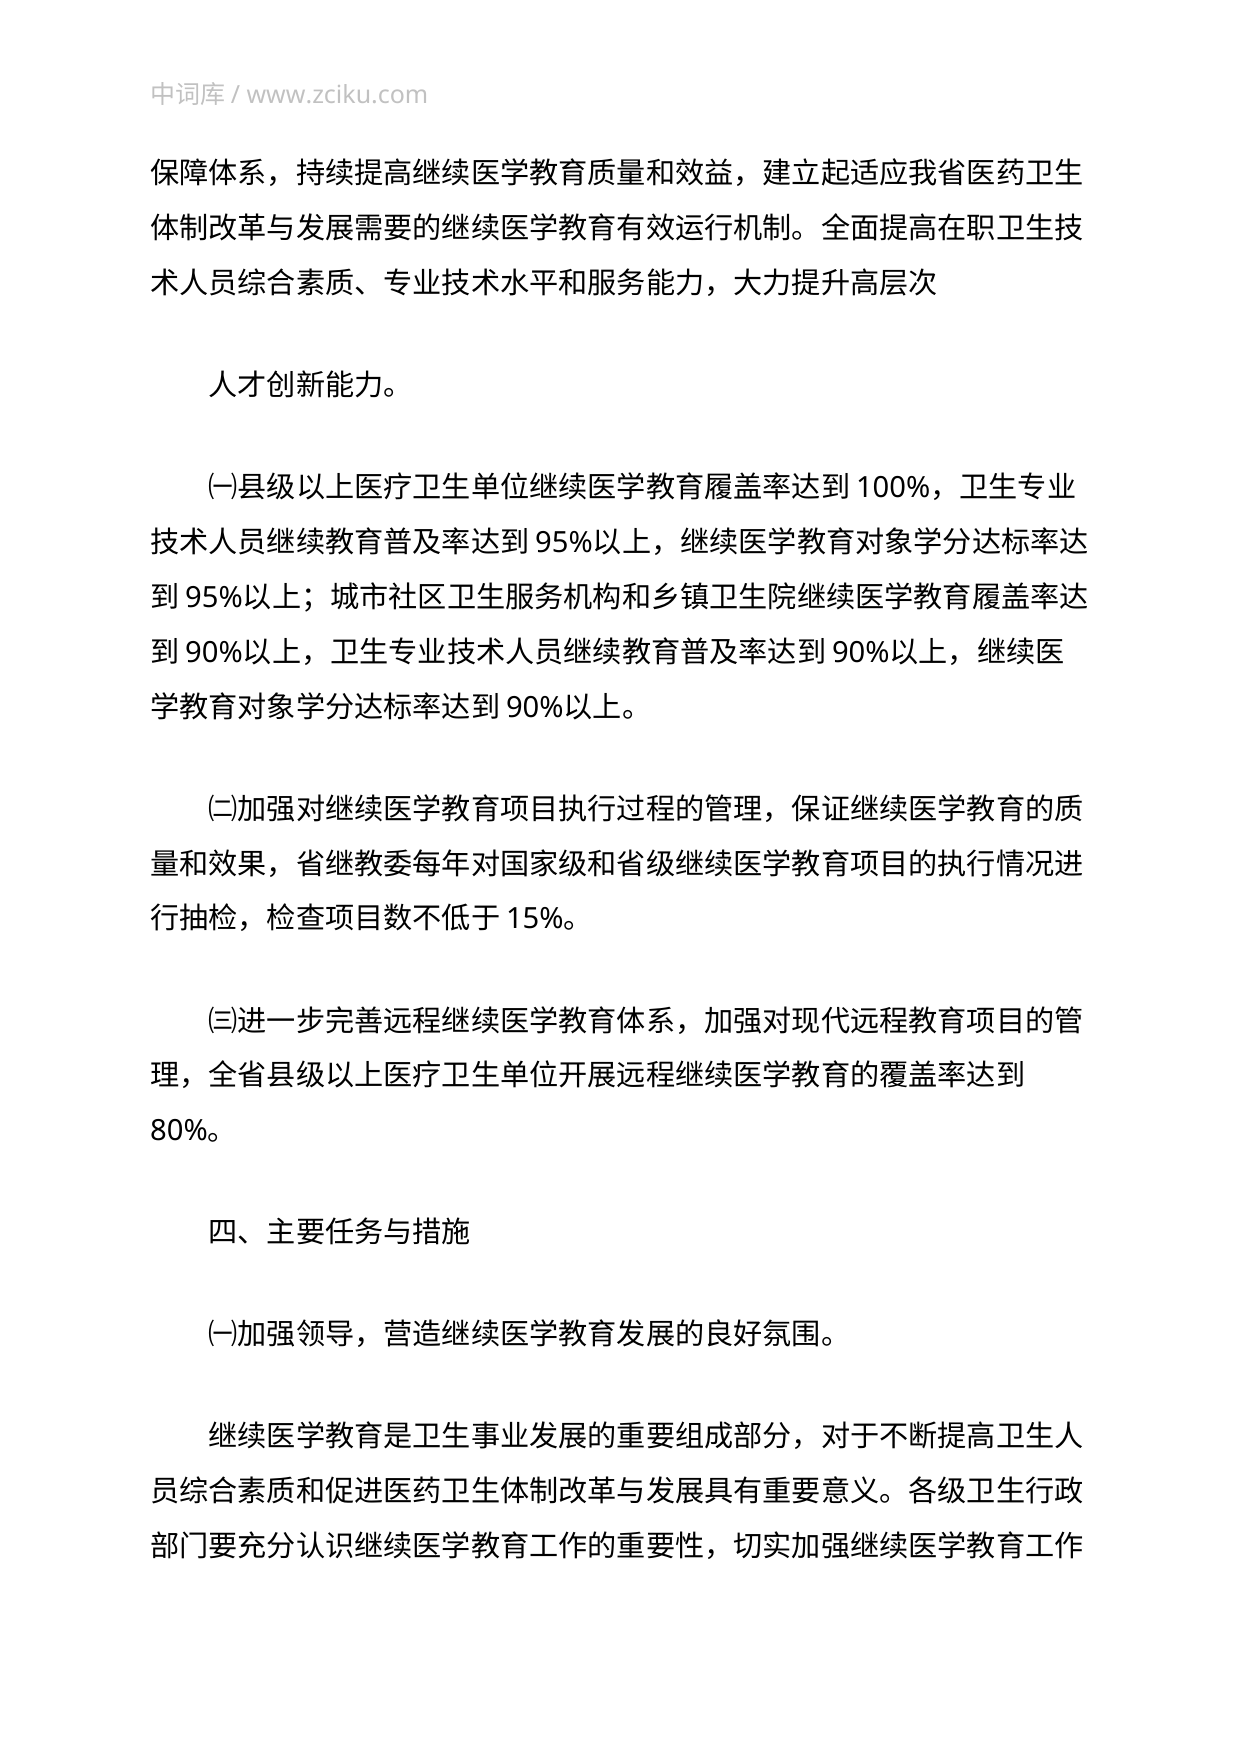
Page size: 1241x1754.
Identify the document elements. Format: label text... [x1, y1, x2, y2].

text ㈢进一步完善远程继续医学教育体系，加强对现代远程教育项目的管理，全省县级以上医疗卫生单位开展远程继续医学教育的覆盖率达到80%。 [150, 997, 1090, 1149]
text 人才创新能力。 [150, 362, 1090, 404]
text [150, 150, 1090, 302]
text ㈡加强对继续医学教育项目执行过程的管理，保证继续医学教育的质量和效果，省继教委每年对国家级和省级继续医学教育项目的执行情况进行抽检，检查项目数不低于15%。 [150, 785, 1090, 937]
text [150, 1412, 1090, 1564]
text ㈠加强领导，营造继续医学教育发展的良好氛围。 [150, 1311, 1090, 1353]
text ㈠县级以上医疗卫生单位继续医学教育履盖率达到100%，卫生专业技术人员继续教育普及率达到95%以上，继续医学教育对象学分达标率达到95%以上；城市社区卫生服务机构和乡镇卫生院继续医学教育履盖率达到90%以上，卫生专业技术人员继续教育普及率达到90%以上，继续医学教育对象学分达标率达到90%以上。 [150, 463, 1090, 726]
text 四、主要任务与措施 [150, 1209, 1090, 1251]
